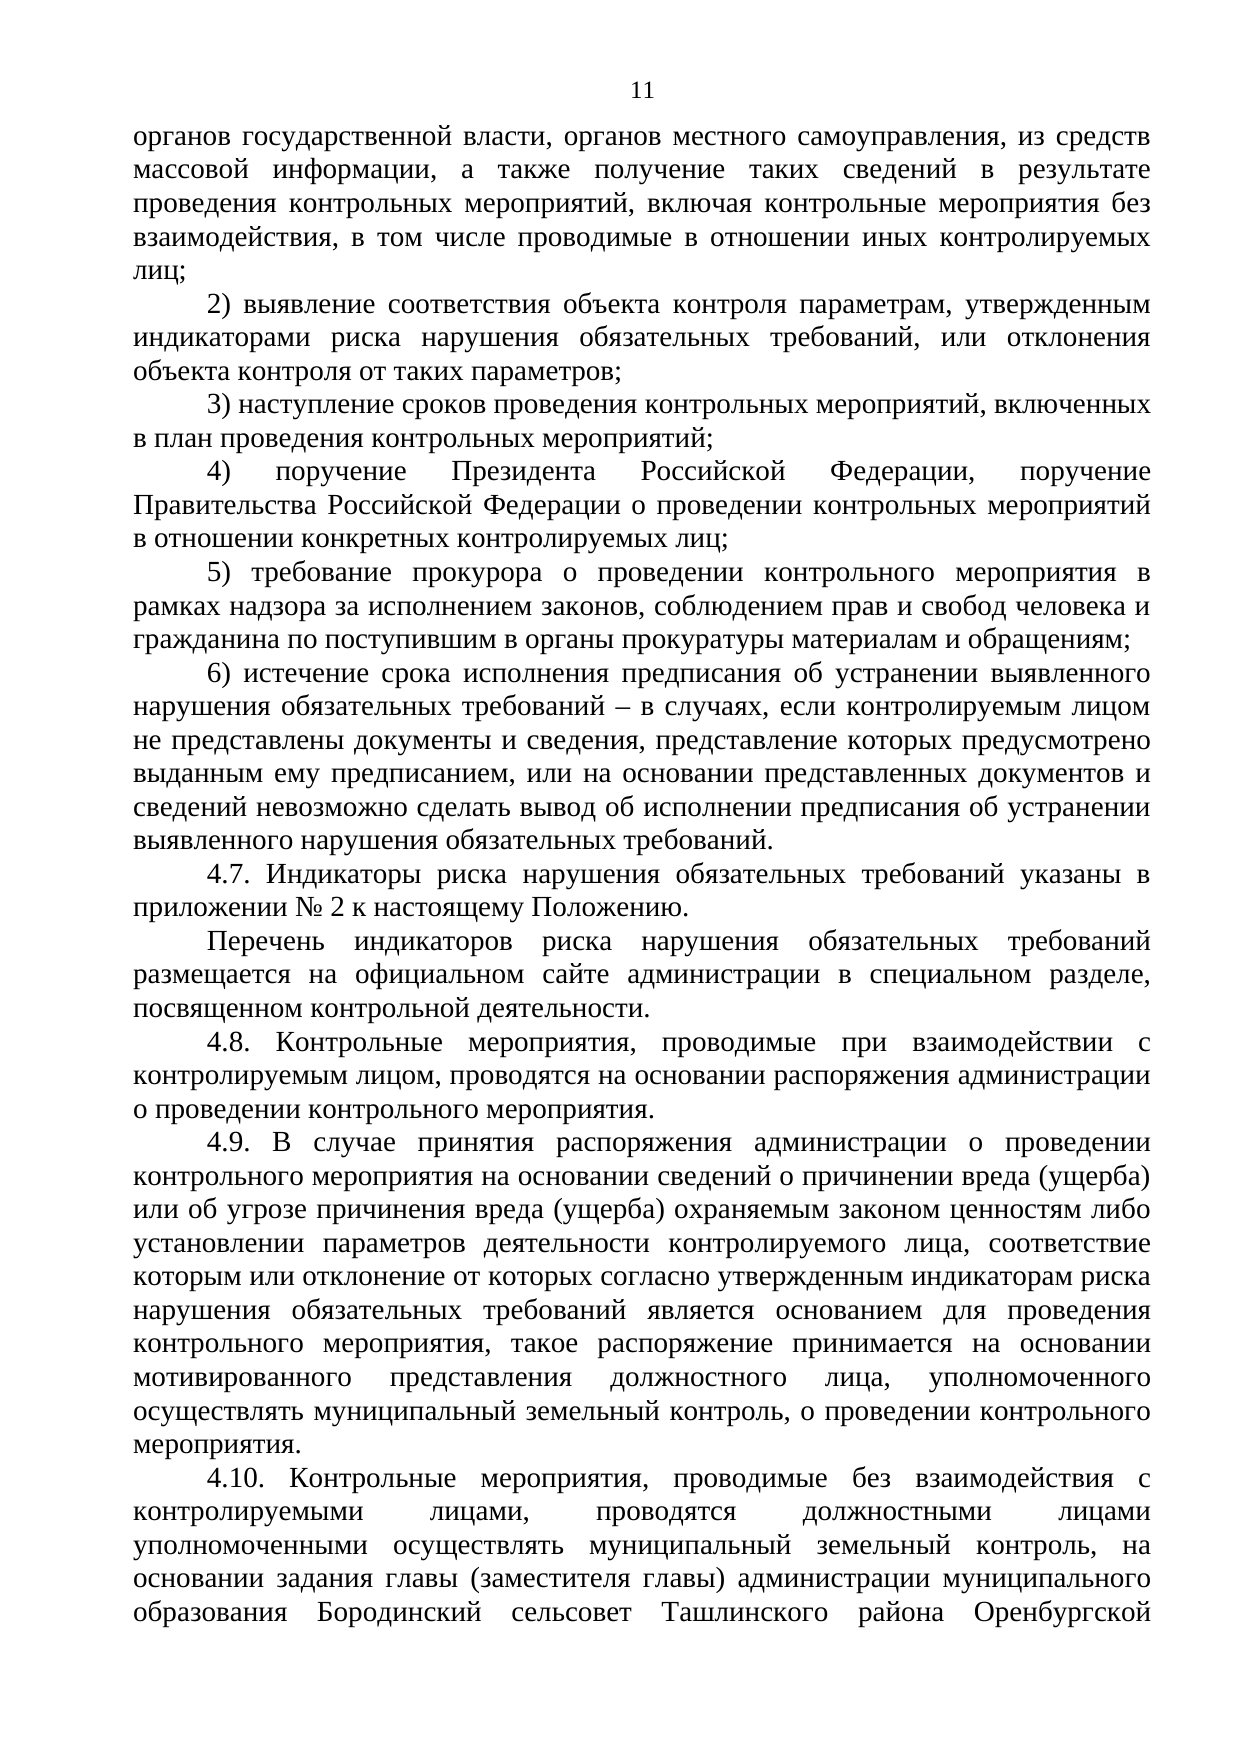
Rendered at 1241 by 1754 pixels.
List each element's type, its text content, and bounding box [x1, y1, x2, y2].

text 2) выявление соответствия объекта контроля параметрам, утвержденным индикаторами риска нарушения обязательных требований, или отклонения объекта контроля от таких параметров; [133, 286, 1152, 386]
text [133, 1460, 1152, 1627]
text 5) требование прокурора о проведении контрольного мероприятия в рамках надзора за исполнением законов, соблюдением прав и свобод человека и гражданина по поступившим в органы прокуратуры материалам и обращениям; [133, 554, 1152, 655]
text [133, 118, 1152, 286]
text 4.9. В случае принятия распоряжения администрации о проведении контрольного мероприятия на основании сведений о причинении вреда (ущерба) или об угрозе причинения вреда (ущерба) охраняемым законом ценностям либо установлении параметров деятельности контролируемого лица, соответствие которым или отклонение от которых согласно утвержденным индикаторам риска нарушения обязательных требований является основанием для проведения контрольного мероприятия, такое распоряжение принимается на основании мотивированного представления должностного лица, уполномоченного осуществлять муниципальный земельный контроль, о проведении контрольного мероприятия. [133, 1124, 1152, 1460]
text 4.7. Индикаторы риска нарушения обязательных требований указаны в приложении № 2 к настоящему Положению. [133, 856, 1152, 923]
text Перечень индикаторов риска нарушения обязательных требований размещается на официальном сайте администрации в специальном разделе, посвященном контрольной деятельности. [133, 923, 1152, 1024]
text 3) наступление сроков проведения контрольных мероприятий, включенных в план проведения контрольных мероприятий; [133, 386, 1152, 453]
text 6) истечение срока исполнения предписания об устранении выявленного нарушения обязательных требований – в случаях, если контролируемым лицом не представлены документы и сведения, представление которых предусмотрено выданным ему предписанием, или на основании представленных документов и сведений невозможно сделать вывод об исполнении предписания об устранении выявленного нарушения обязательных требований. [133, 655, 1152, 856]
text 4) поручение Президента Российской Федерации, поручение Правительства Российской Федерации о проведении контрольных мероприятий в отношении конкретных контролируемых лиц; [133, 453, 1152, 554]
text 4.8. Контрольные мероприятия, проводимые при взаимодействии с контролируемым лицом, проводятся на основании распоряжения администрации о проведении контрольного мероприятия. [133, 1024, 1152, 1124]
